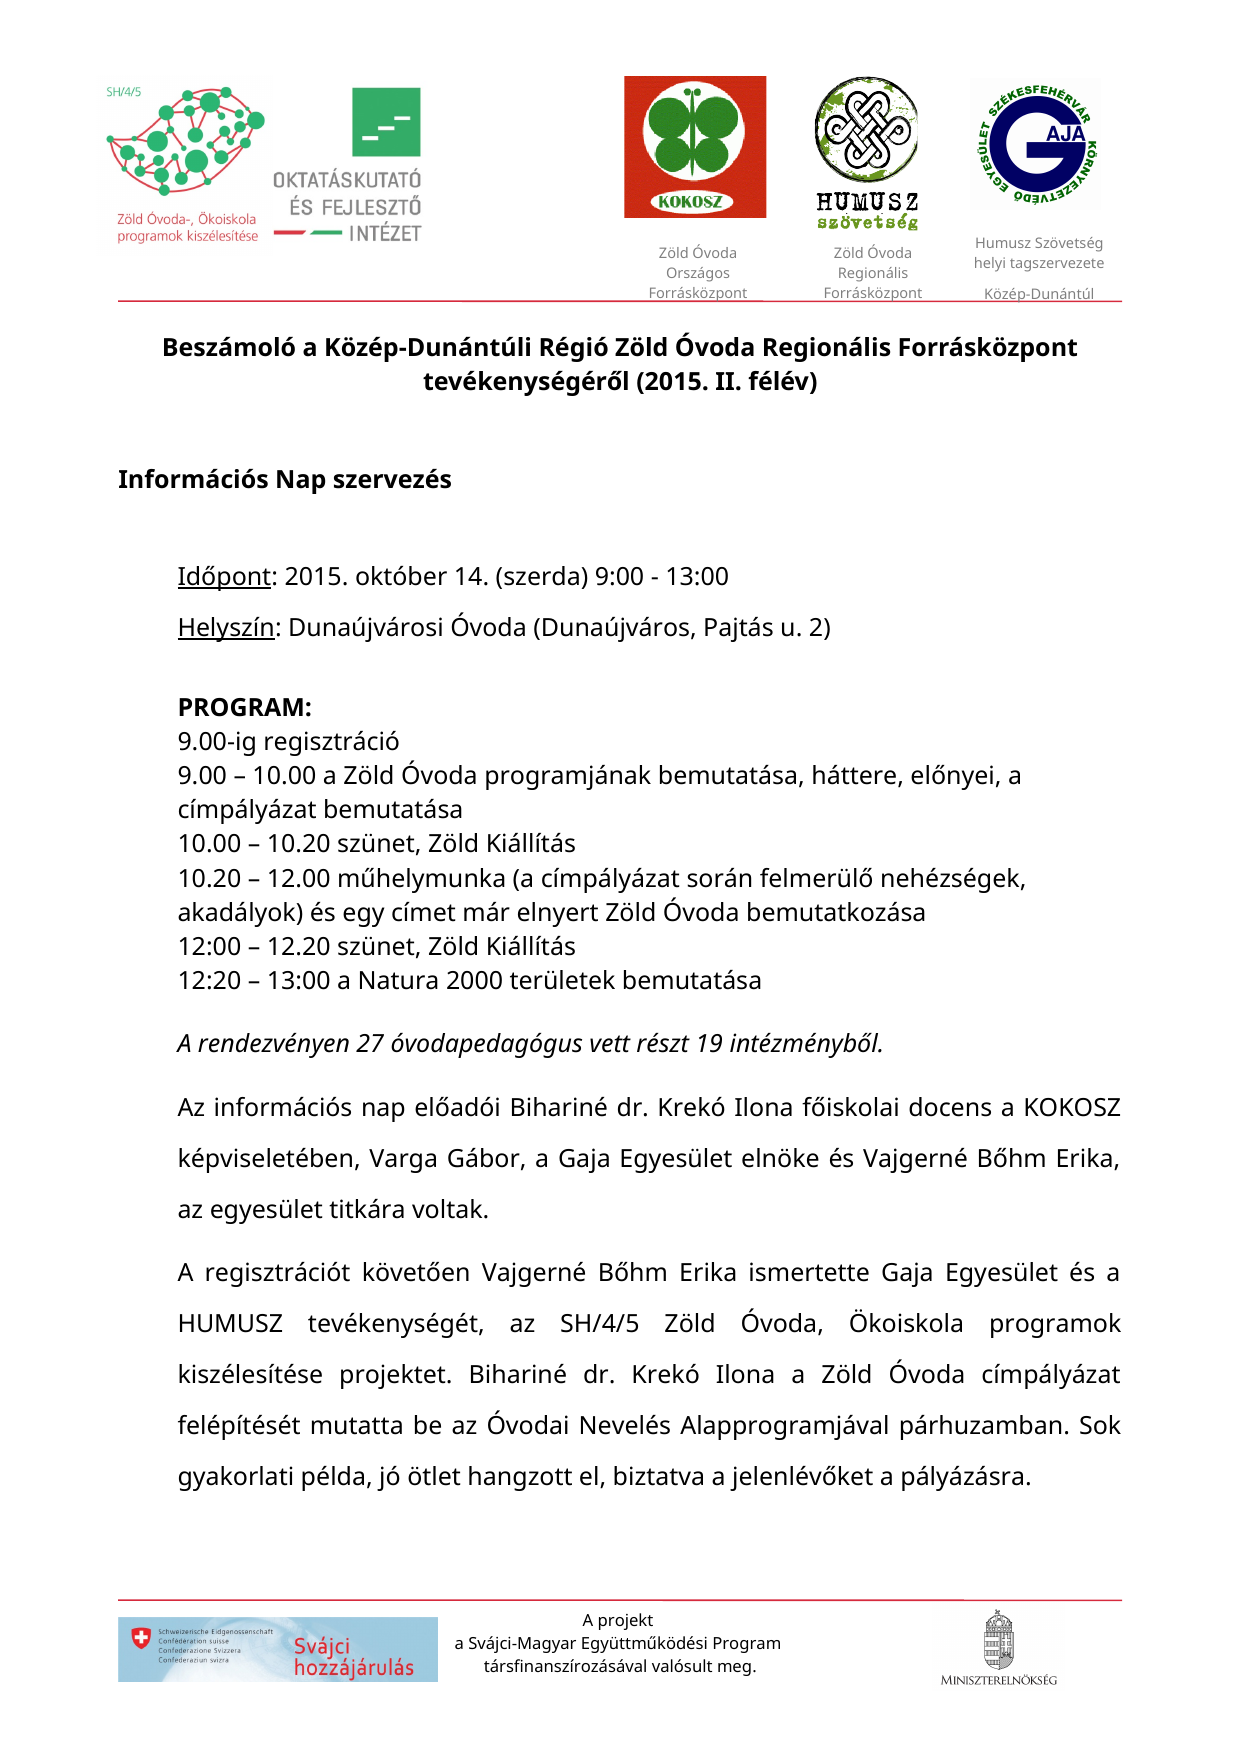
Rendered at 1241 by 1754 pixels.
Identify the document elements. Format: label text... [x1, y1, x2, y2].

text A regisztrációt követően Vajgerné Bőhm Erika ismertette Gaja Egyesület és a HUMUSZ tevékenységét, az SH/4/5 Zöld Óvoda, Ökoiskola programok kiszélesítése projektet. Bihariné dr. Krekó Ilona a Zöld Óvoda címpályázat felépítését mutatta be az Óvodai Nevelés Alapprogramjával párhuzamban. Sok gyakorlati példa, jó ötlet hangzott el, biztatva a jelenlévőket a pályázásra. [177, 1255, 1122, 1493]
picture [969, 78, 1101, 210]
picture [931, 1602, 1065, 1691]
text A rendezvényen 27 óvodapedagógus vett részt 19 intézményből. [177, 1026, 1122, 1060]
picture [814, 76, 918, 230]
text PROGRAM: 9.00-ig regisztráció 9.00 – 10.00 a Zöld Óvoda programjának bemutatása, háttere, előnyei, a címpályázat bemutatása 10.00 – 10.20 szünet, Zöld Kiállítás 10.20 – 12.00 műhelymunka (a címpályázat során felmerülő nehézségek, akadályok) és egy címet már elnyert Zöld Óvoda bemutatkozása 12:00 – 12.20 szünet, Zöld Kiállítás 12:20 – 13:00 a Natura 2000 területek bemutatása [177, 690, 1122, 996]
text Időpont: 2015. október 14. (szerda) 9:00 - 13:00 Helyszín: Dunaújvárosi Óvoda (Dunaújváros, Pajtás u. 2) [177, 559, 1122, 644]
text Beszámoló a Közép-Dunántúli Régió Zöld Óvoda Regionális Forrásközpont tevékenységéről (2015. II. félév) [118, 330, 1122, 398]
picture [96, 72, 437, 256]
picture [624, 76, 767, 218]
picture [118, 1617, 438, 1682]
text Információs Nap szervezés [118, 461, 1122, 495]
text Az információs nap előadói Bihariné dr. Krekó Ilona főiskolai docens a KOKOSZ képviseletében, Varga Gábor, a Gaja Egyesület elnöke és Vajgerné Bőhm Erika, az egyesület titkára voltak. [177, 1089, 1122, 1225]
